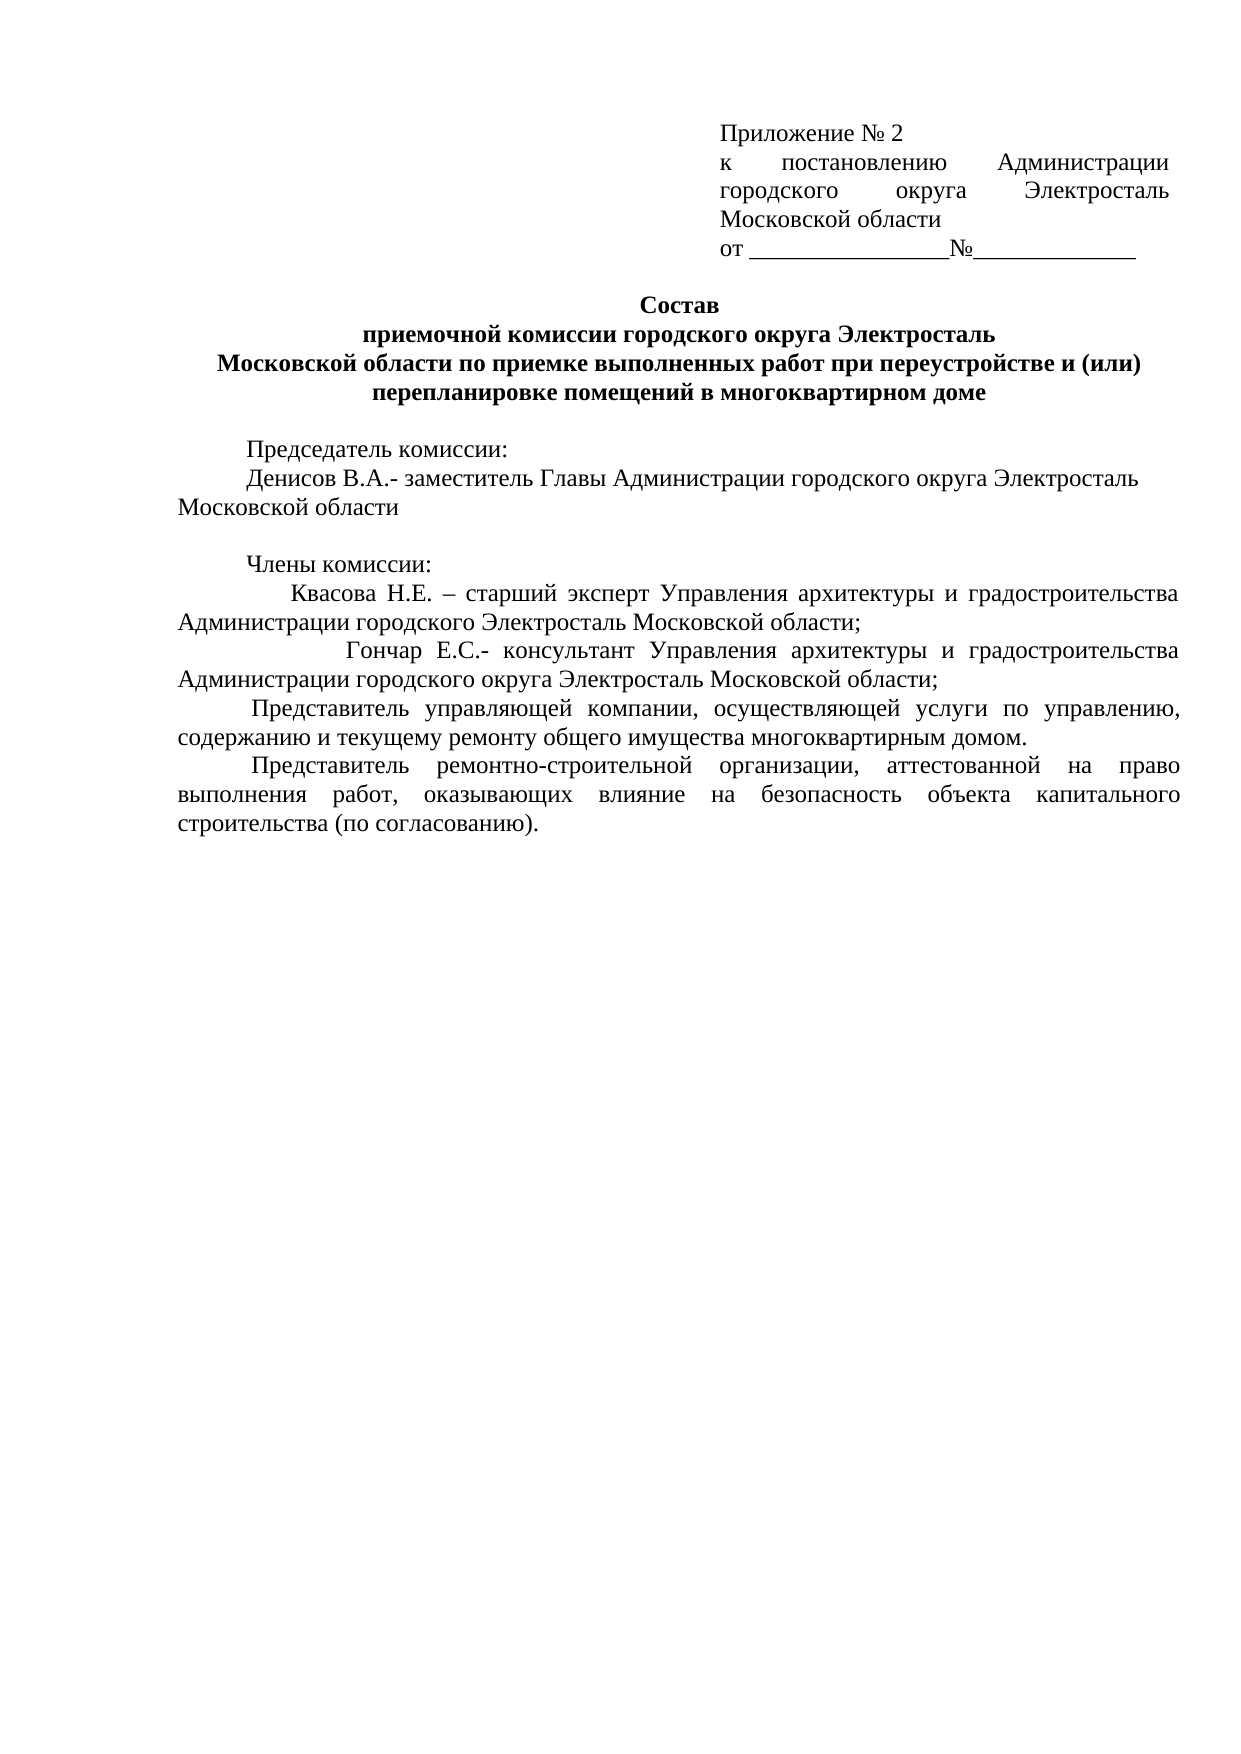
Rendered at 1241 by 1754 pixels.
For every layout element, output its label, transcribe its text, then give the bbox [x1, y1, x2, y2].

text Квасова Н.Е. – старший эксперт Управления архитектуры и градостроительства Администрации городского Электросталь Московской области; [177, 578, 1181, 636]
text Денисов В.А.- заместитель Главы Администрации городского округа Электросталь [177, 463, 1181, 492]
text Гончар Е.С.- консультант Управления архитектуры и градостроительства Администрации городского округа Электросталь Московской области; [177, 636, 1181, 693]
text Представитель ремонтно-строительной организации, аттестованной на право выполнения работ, оказывающих влияние на безопасность объекта капитального строительства (по согласованию). [177, 751, 1181, 837]
text Московской области [177, 492, 1181, 521]
text Представитель управляющей компании, осуществляющей услуги по управлению, содержанию и текущему ремонту общего имущества многоквартирным домом. [177, 693, 1181, 751]
text приемочной комиссии городского округа Электросталь [177, 319, 1181, 348]
text Председатель комиссии: [177, 434, 1181, 463]
text Московской области по приемке выполненных работ при переустройстве и (или) перепланировке помещений в многоквартирном доме [177, 348, 1181, 406]
table_header Приложение № 2 к постановлению Администрации городского округа Электросталь Московской области от ________________№_____________ [708, 118, 1181, 262]
text Члены комиссии: [177, 549, 1181, 578]
text Состав [177, 291, 1181, 319]
